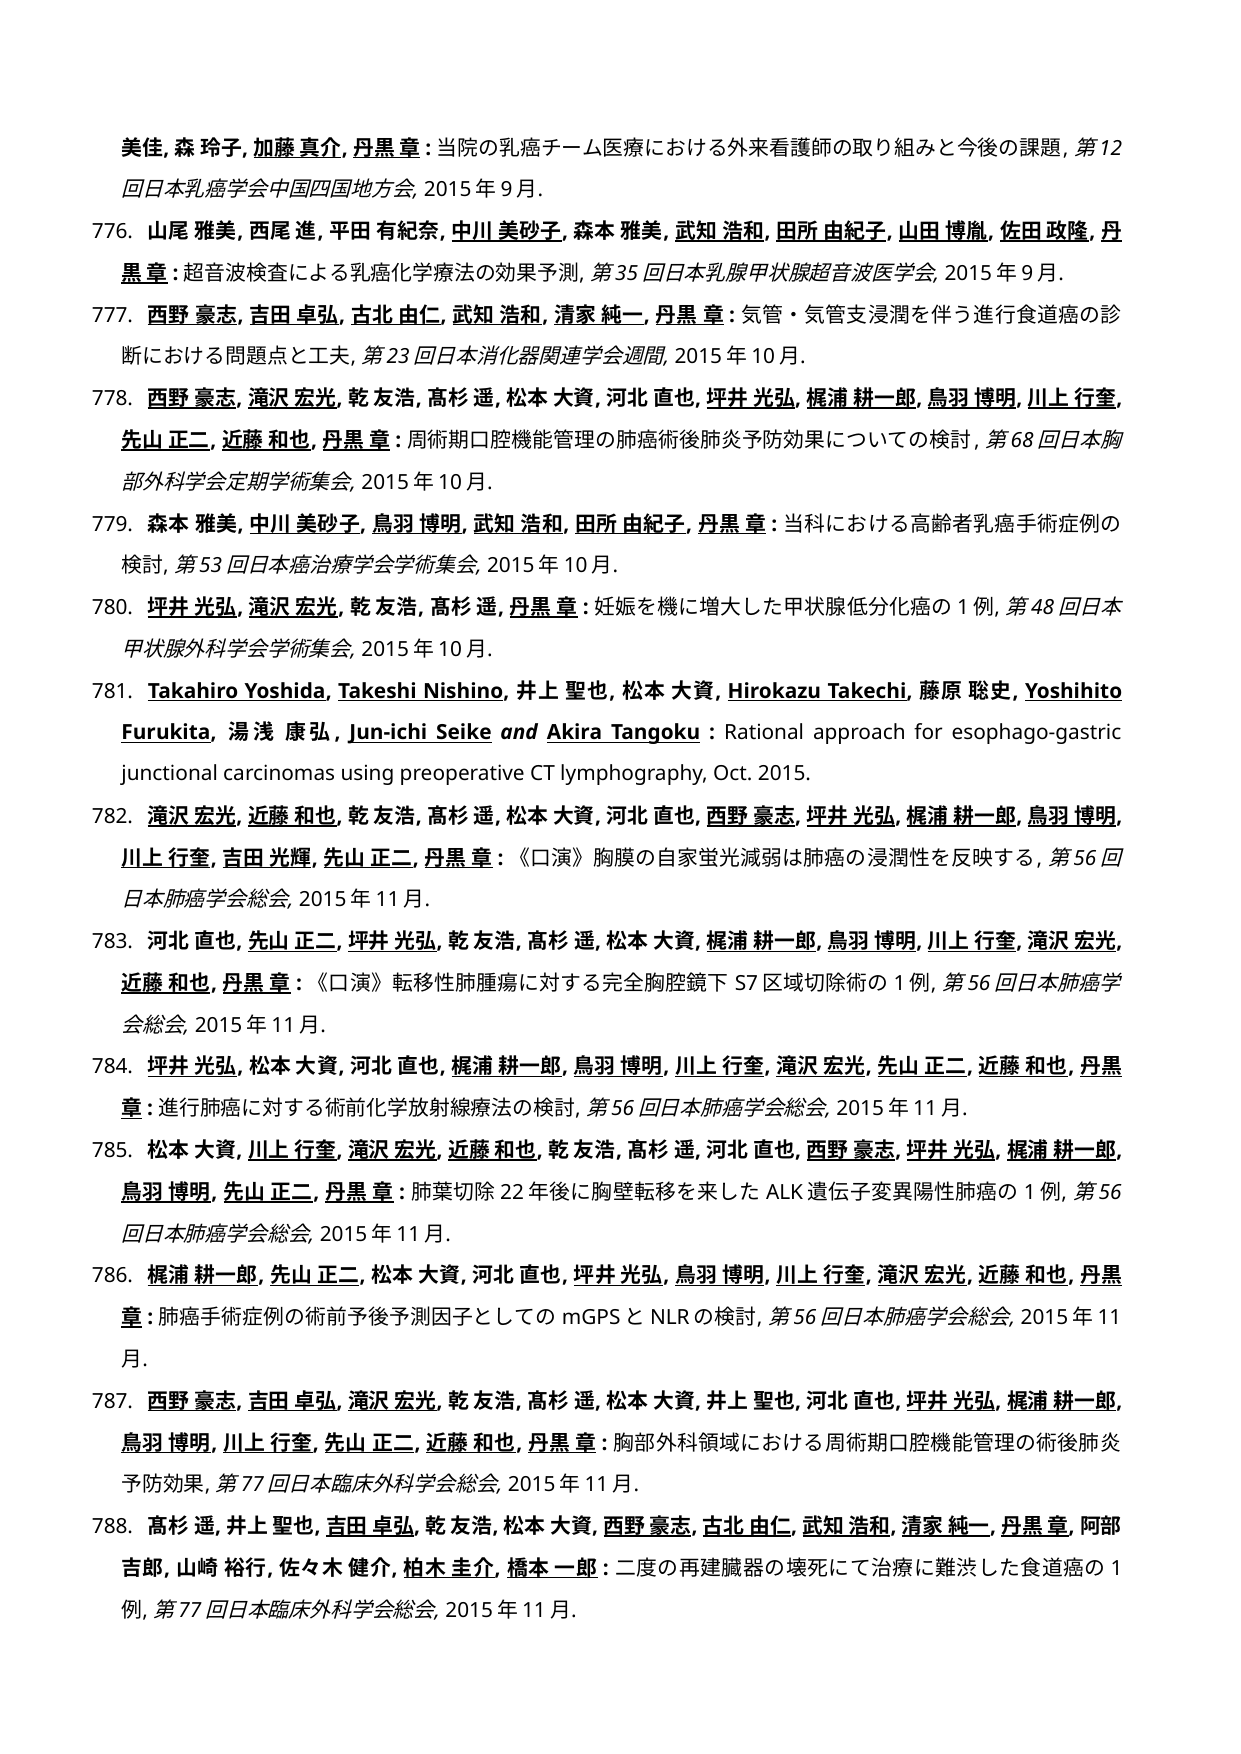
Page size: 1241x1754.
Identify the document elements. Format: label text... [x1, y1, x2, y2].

list 坪井 光弘, 滝沢 宏光, 乾 友浩, 髙杉 遥, 丹黒 章 : 妊娠を機に増大した甲状腺低分化癌の1例, 第48回日本甲状腺外科学会学術集会, 2015年10月. [92, 584, 1122, 668]
list 西野 豪志, 滝沢 宏光, 乾 友浩, 髙杉 遥, 松本 大資, 河北 直也, 坪井 光弘, 梶浦 耕一郎, 鳥羽 博明, 川上 行奎, 先山 正二, 近藤 和也, 丹黒 章 : 周術期口腔機能管理の肺癌術後肺炎予防効果についての検討, 第68回日本胸部外科学会定期学術集会, 2015年10月. [92, 376, 1122, 501]
list 河北 直也, 先山 正二, 坪井 光弘, 乾 友浩, 髙杉 遥, 松本 大資, 梶浦 耕一郎, 鳥羽 博明, 川上 行奎, 滝沢 宏光, 近藤 和也, 丹黒 章 : 《口演》転移性肺腫瘍に対する完全胸腔鏡下S7区域切除術の1例, 第56回日本肺癌学会総会, 2015年11月. [92, 919, 1122, 1044]
list 坪井 光弘, 松本 大資, 河北 直也, 梶浦 耕一郎, 鳥羽 博明, 川上 行奎, 滝沢 宏光, 先山 正二, 近藤 和也, 丹黒 章 : 進行肺癌に対する術前化学放射線療法の検討, 第56回日本肺癌学会総会, 2015年11月. [92, 1044, 1122, 1128]
list 松本 大資, 川上 行奎, 滝沢 宏光, 近藤 和也, 乾 友浩, 髙杉 遥, 河北 直也, 西野 豪志, 坪井 光弘, 梶浦 耕一郎, 鳥羽 博明, 先山 正二, 丹黒 章 : 肺葉切除22年後に胸壁転移を来したALK遺伝子変異陽性肺癌の1例, 第56回日本肺癌学会総会, 2015年11月. [92, 1128, 1122, 1253]
list 髙杉 遥, 井上 聖也, 吉田 卓弘, 乾 友浩, 松本 大資, 西野 豪志, 古北 由仁, 武知 浩和, 清家 純一, 丹黒 章, 阿部 吉郎, 山崎 裕行, 佐々木 健介, 柏木 圭介, 橋本 一郎 : 二度の再建臓器の壊死にて治療に難渋した食道癌の1例, 第77回日本臨床外科学会総会, 2015年11月. [92, 1503, 1122, 1629]
list Takahiro Yoshida, Takeshi Nishino, 井上 聖也, 松本 大資, Hirokazu Takechi, 藤原 聡史, Yoshihito Furukita, 湯浅 康弘, Jun-ichi Seike and Akira Tangoku : Rational approach for esophago-gastric junctional carcinomas using preoperative CT lymphography, Oct. 2015. [92, 668, 1122, 793]
list 梶浦 耕一郎, 先山 正二, 松本 大資, 河北 直也, 坪井 光弘, 鳥羽 博明, 川上 行奎, 滝沢 宏光, 近藤 和也, 丹黒 章 : 肺癌手術症例の術前予後予測因子としてのmGPSとNLRの検討, 第56回日本肺癌学会総会, 2015年11月. [92, 1253, 1122, 1378]
list 西野 豪志, 吉田 卓弘, 滝沢 宏光, 乾 友浩, 髙杉 遥, 松本 大資, 井上 聖也, 河北 直也, 坪井 光弘, 梶浦 耕一郎, 鳥羽 博明, 川上 行奎, 先山 正二, 近藤 和也, 丹黒 章 : 胸部外科領域における周術期口腔機能管理の術後肺炎予防効果, 第77回日本臨床外科学会総会, 2015年11月. [92, 1378, 1122, 1503]
list 森本 雅美, 中川 美砂子, 鳥羽 博明, 武知 浩和, 田所 由紀子, 丹黒 章 : 当科における高齢者乳癌手術症例の検討, 第53回日本癌治療学会学術集会, 2015年10月. [92, 501, 1122, 584]
list 山尾 雅美, 西尾 進, 平田 有紀奈, 中川 美砂子, 森本 雅美, 武知 浩和, 田所 由紀子, 山田 博胤, 佐田 政隆, 丹黒 章 : 超音波検査による乳癌化学療法の効果予測, 第35回日本乳腺甲状腺超音波医学会, 2015年9月. [92, 209, 1122, 292]
list 滝沢 宏光, 近藤 和也, 乾 友浩, 髙杉 遥, 松本 大資, 河北 直也, 西野 豪志, 坪井 光弘, 梶浦 耕一郎, 鳥羽 博明, 川上 行奎, 吉田 光輝, 先山 正二, 丹黒 章 : 《口演》胸膜の自家蛍光減弱は肺癌の浸潤性を反映する, 第56回日本肺癌学会総会, 2015年11月. [92, 793, 1122, 919]
list 西野 豪志, 吉田 卓弘, 古北 由仁, 武知 浩和, 清家 純一, 丹黒 章 : 気管・気管支浸潤を伴う進行食道癌の診断における問題点と工夫, 第23回日本消化器関連学会週間, 2015年10月. [92, 292, 1122, 376]
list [92, 125, 1122, 209]
